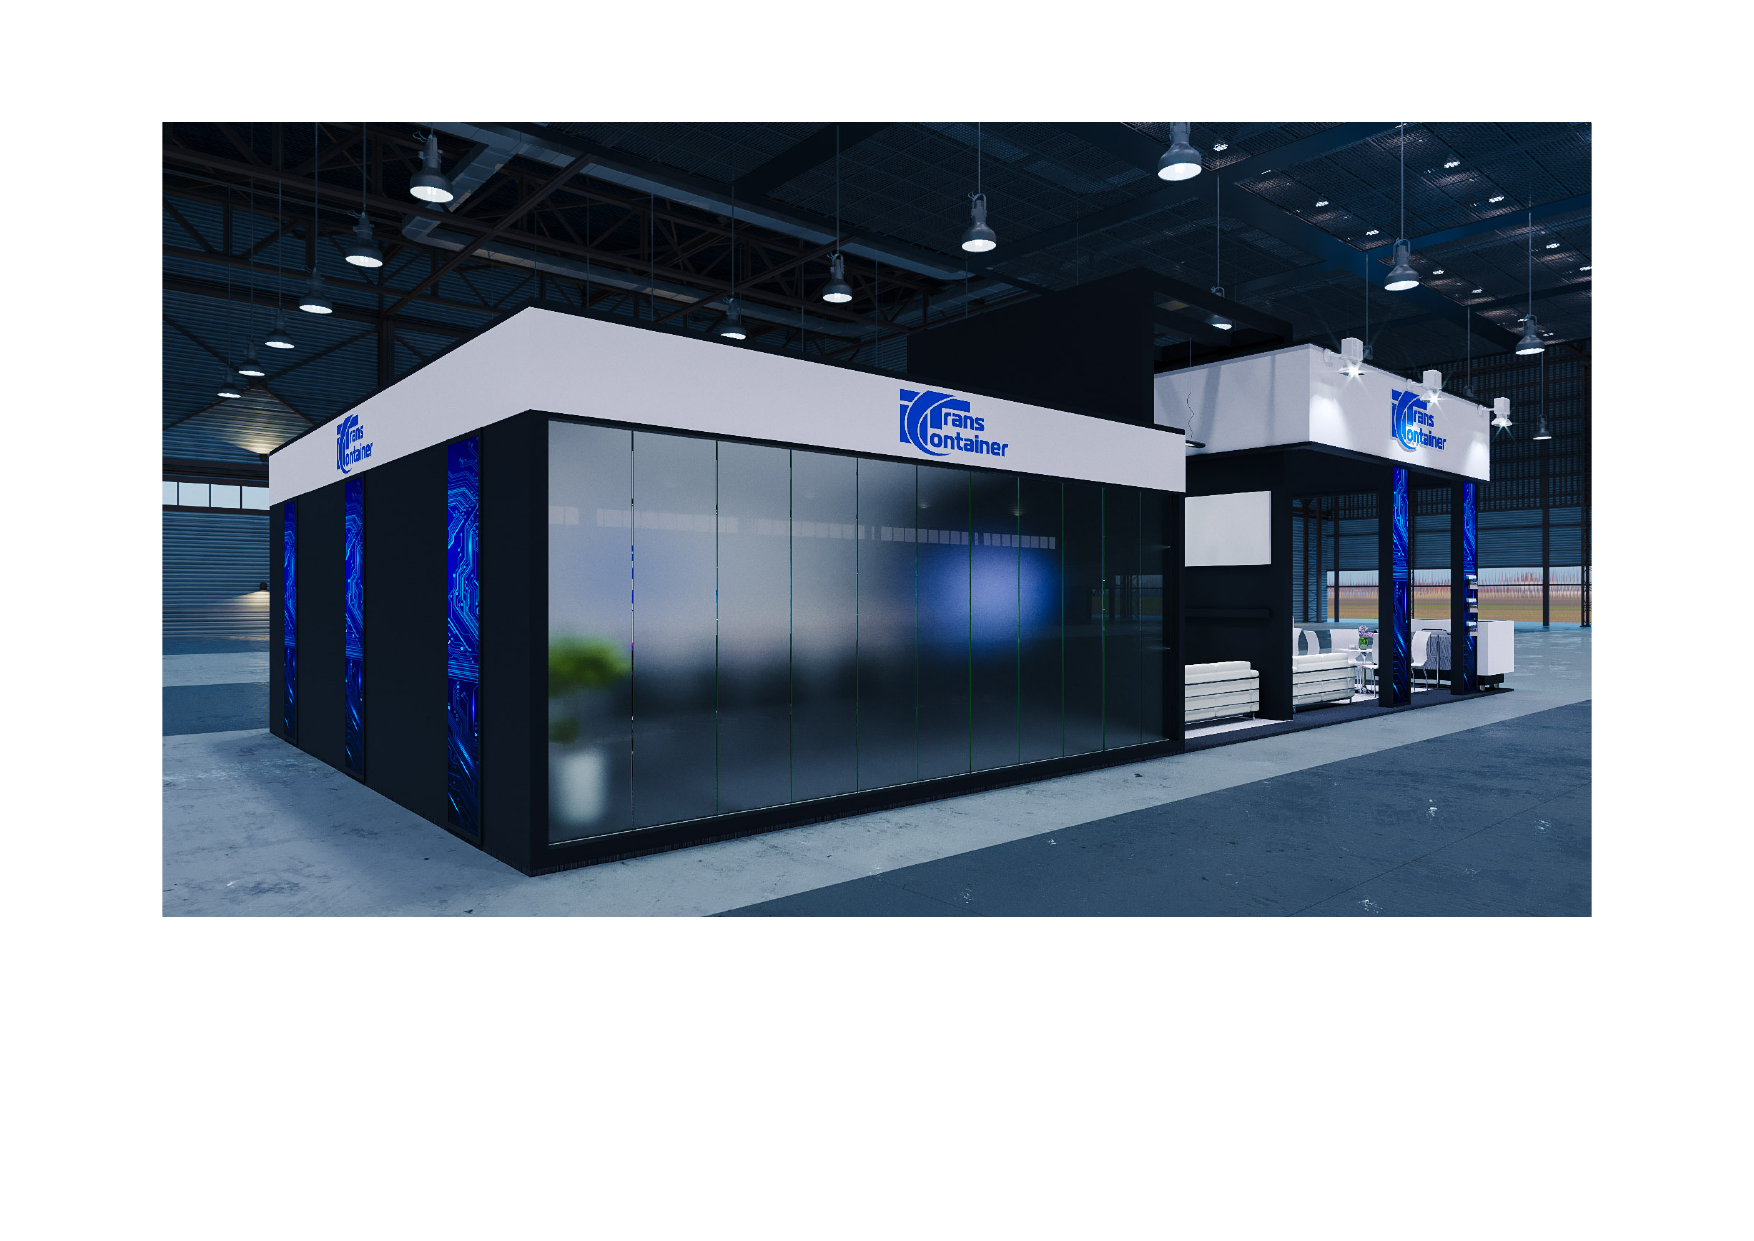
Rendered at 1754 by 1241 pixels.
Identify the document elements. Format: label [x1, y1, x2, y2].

picture [162, 122, 1592, 917]
